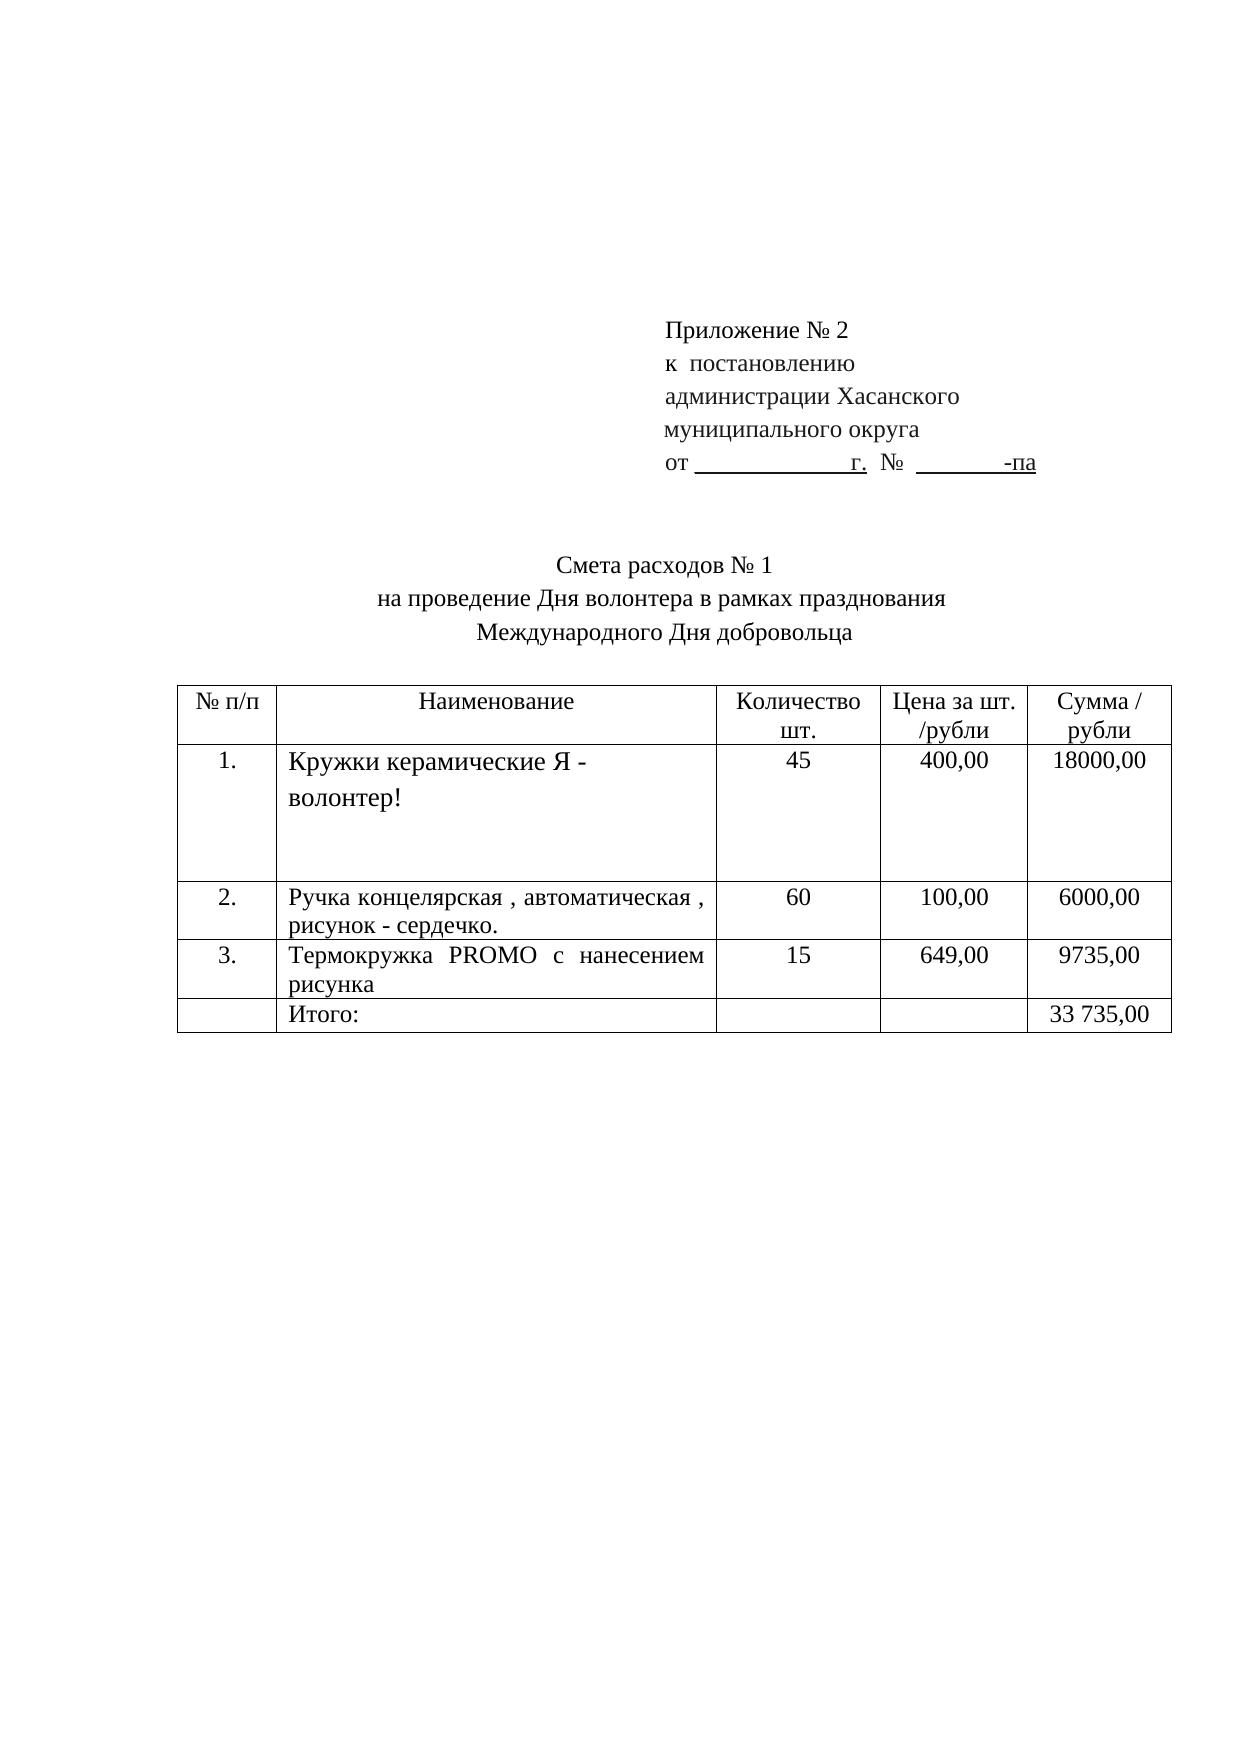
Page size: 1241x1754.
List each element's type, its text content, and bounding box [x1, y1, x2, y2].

table_cell 45 [717, 745, 880, 881]
text на проведение Дня волонтера в рамках празднования Международного Дня добровольца [177, 583, 1152, 645]
table_header Цена за шт. /рубли [881, 686, 1027, 744]
table_cell Кружки керамические Я - волонтер! [277, 745, 716, 881]
table_cell 100,00 [881, 882, 1027, 939]
table_cell 33 735,00 [1028, 999, 1171, 1032]
table_cell 3. [178, 940, 276, 998]
text к постановлению [546, 348, 1152, 377]
table_cell 2. [178, 882, 276, 939]
table_cell 9735,00 [1028, 940, 1171, 998]
table_cell Термокружка PROMO с нанесением рисунка [277, 940, 716, 998]
table_cell 1. [178, 745, 276, 881]
text Смета расходов № 1 [177, 551, 1152, 579]
table_cell [178, 999, 276, 1032]
table_header Наименование [277, 686, 716, 744]
table_cell Итого: [277, 999, 716, 1032]
table_cell 15 [717, 940, 880, 998]
table_cell 400,00 [881, 745, 1027, 881]
table_header № п/п [178, 686, 276, 744]
text от ____________ г. № _______-па [177, 447, 1152, 476]
table_header Сумма / рубли [1028, 686, 1171, 744]
text Приложение № 2 [177, 315, 1152, 344]
table_cell Ручка концелярская , автоматическая , рисунок - сердечко. [277, 882, 716, 939]
text муниципального округа [546, 414, 1152, 443]
table_header Количество шт. [717, 686, 880, 744]
table_cell [717, 999, 880, 1032]
table_cell 6000,00 [1028, 882, 1171, 939]
text администрации Хасанского [546, 381, 1152, 410]
table_cell 649,00 [881, 940, 1027, 998]
table_cell [881, 999, 1027, 1032]
table_cell 60 [717, 882, 880, 939]
table_cell 18000,00 [1028, 745, 1171, 881]
